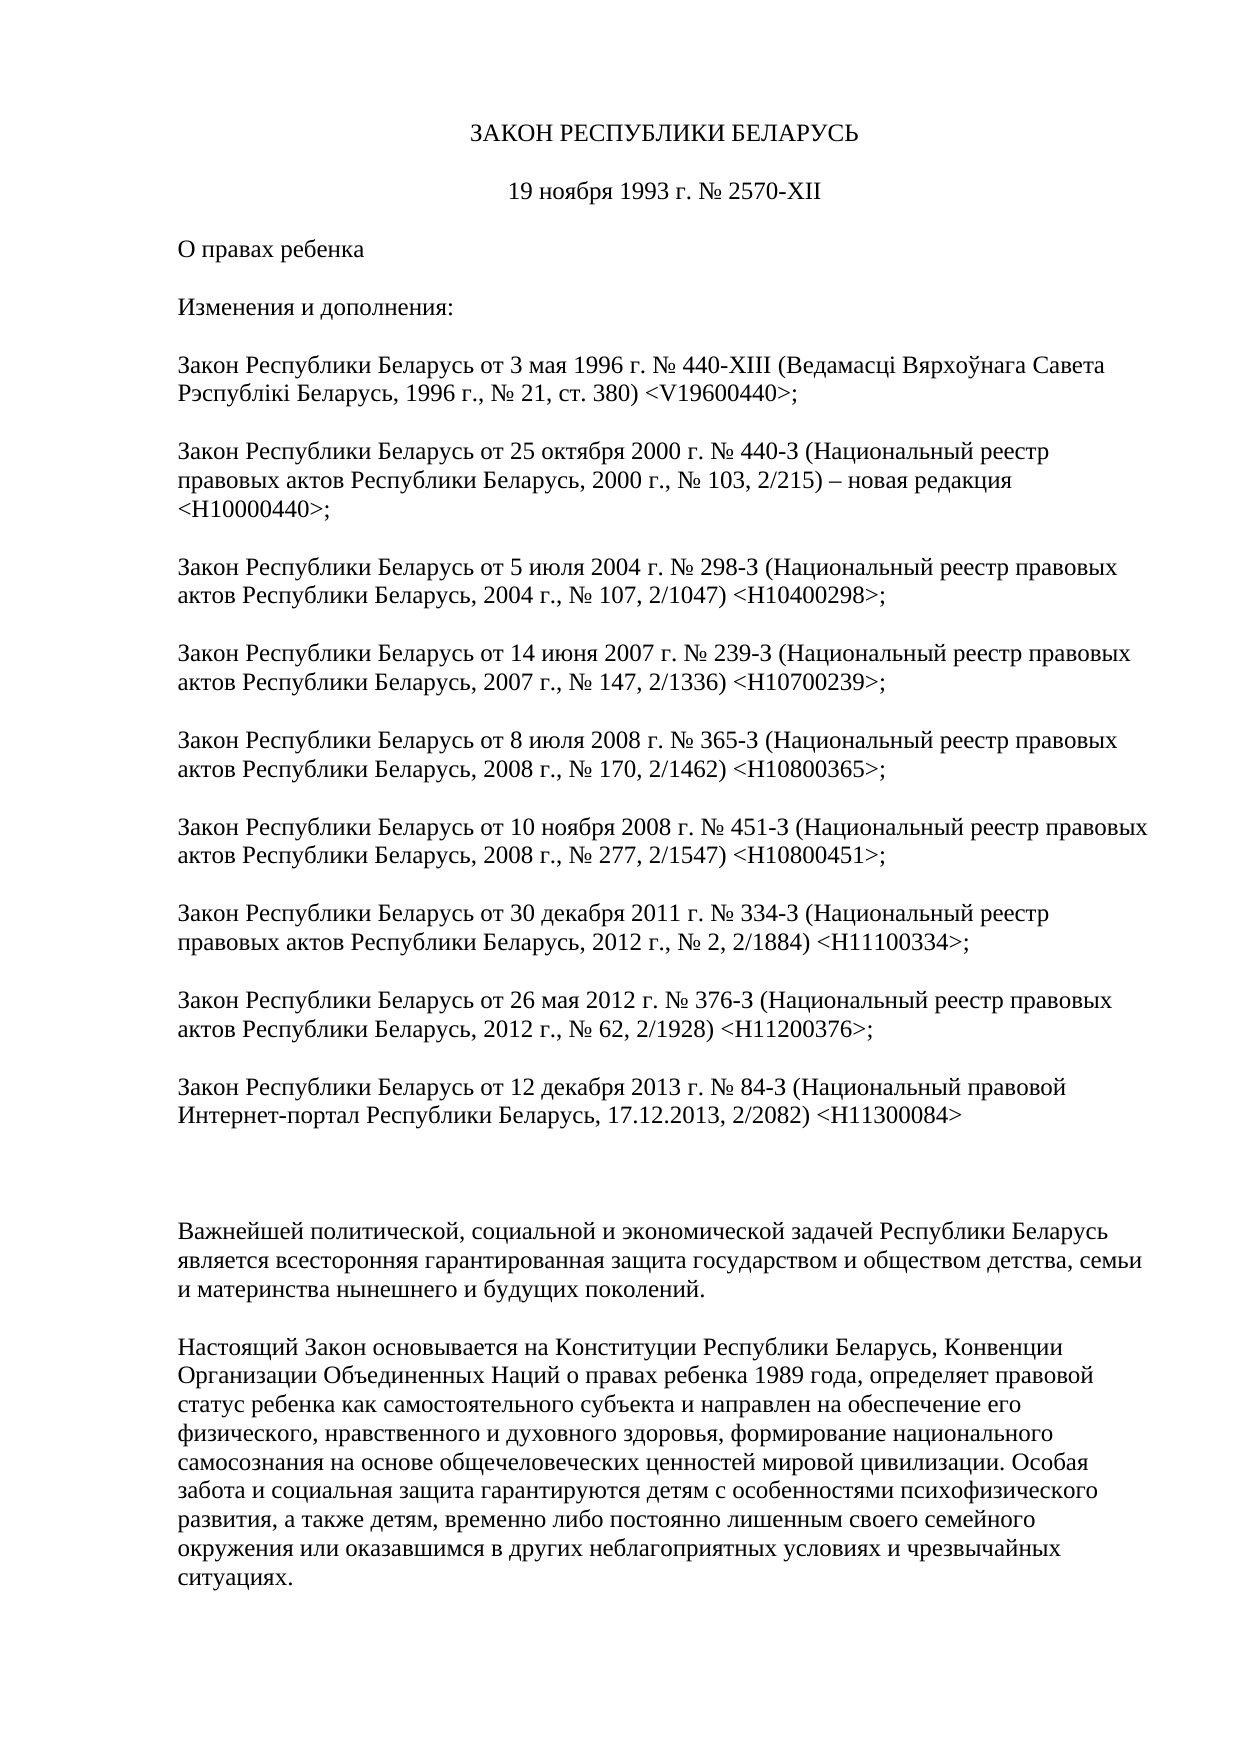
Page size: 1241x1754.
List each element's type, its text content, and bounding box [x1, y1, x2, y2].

text Настоящий Закон основывается на Конституции Республики Беларусь, Конвенции Организации Объединенных Наций о правах ребенка 1989 года, определяет правовой статус ребенка как самостоятельного субъекта и направлен на обеспечение его физического, нравственного и духовного здоровья, формирование национального самосознания на основе общечеловеческих ценностей мировой цивилизации. Особая забота и социальная защита гарантируются детям с особенностями психофизического развития, а также детям, временно либо постоянно лишенным своего семейного окружения или оказавшимся в других неблагоприятных условиях и чрезвычайных ситуациях. [177, 1332, 1152, 1591]
text Закон Республики Беларусь от 5 июля 2004 г. № 298-З (Национальный реестр правовых актов Республики Беларусь, 2004 г., № 107, 2/1047) <H10400298>; [177, 552, 1152, 609]
text Закон Республики Беларусь от 3 мая 1996 г. № 440-XІІІ (Ведамасці Вярхоўнага Савета Рэспублікі Беларусь, 1996 г., № 21, ст. 380) <V19600440>; [177, 350, 1152, 407]
text Закон Республики Беларусь от 30 декабря 2011 г. № 334-З (Национальный реестр правовых актов Республики Беларусь, 2012 г., № 2, 2/1884) <H11100334>; [177, 898, 1152, 956]
text Закон Республики Беларусь от 8 июля 2008 г. № 365-З (Национальный реестр правовых актов Республики Беларусь, 2008 г., № 170, 2/1462) <H10800365>; [177, 725, 1152, 783]
text О правах ребенка [177, 234, 1152, 263]
text Важнейшей политической, социальной и экономической задачей Республики Беларусь является всесторонняя гарантированная защита государством и обществом детства, семьи и материнства нынешнего и будущих поколений. [177, 1216, 1152, 1303]
text Закон Республики Беларусь от 12 декабря 2013 г. № 84-З (Национальный правовой Интернет-портал Республики Беларусь, 17.12.2013, 2/2082) <H11300084> [177, 1072, 1152, 1129]
text Закон Республики Беларусь от 14 июня 2007 г. № 239-З (Национальный реестр правовых актов Республики Беларусь, 2007 г., № 147, 2/1336) <H10700239>; [177, 638, 1152, 696]
text Закон Республики Беларусь от 10 ноября 2008 г. № 451-З (Национальный реестр правовых актов Республики Беларусь, 2008 г., № 277, 2/1547) <H10800451>; [177, 812, 1152, 869]
text ЗАКОН РЕСПУБЛИКИ БЕЛАРУСЬ [177, 118, 1152, 147]
text Изменения и дополнения: [177, 292, 1152, 321]
text Закон Республики Беларусь от 26 мая 2012 г. № 376-З (Национальный реестр правовых актов Республики Беларусь, 2012 г., № 62, 2/1928) <H11200376>; [177, 985, 1152, 1043]
text 19 ноября 1993 г. № 2570-XII [177, 176, 1152, 205]
text Закон Республики Беларусь от 25 октября 2000 г. № 440-З (Национальный реестр правовых актов Республики Беларусь, 2000 г., № 103, 2/215) – новая редакция <H10000440>; [177, 436, 1152, 523]
